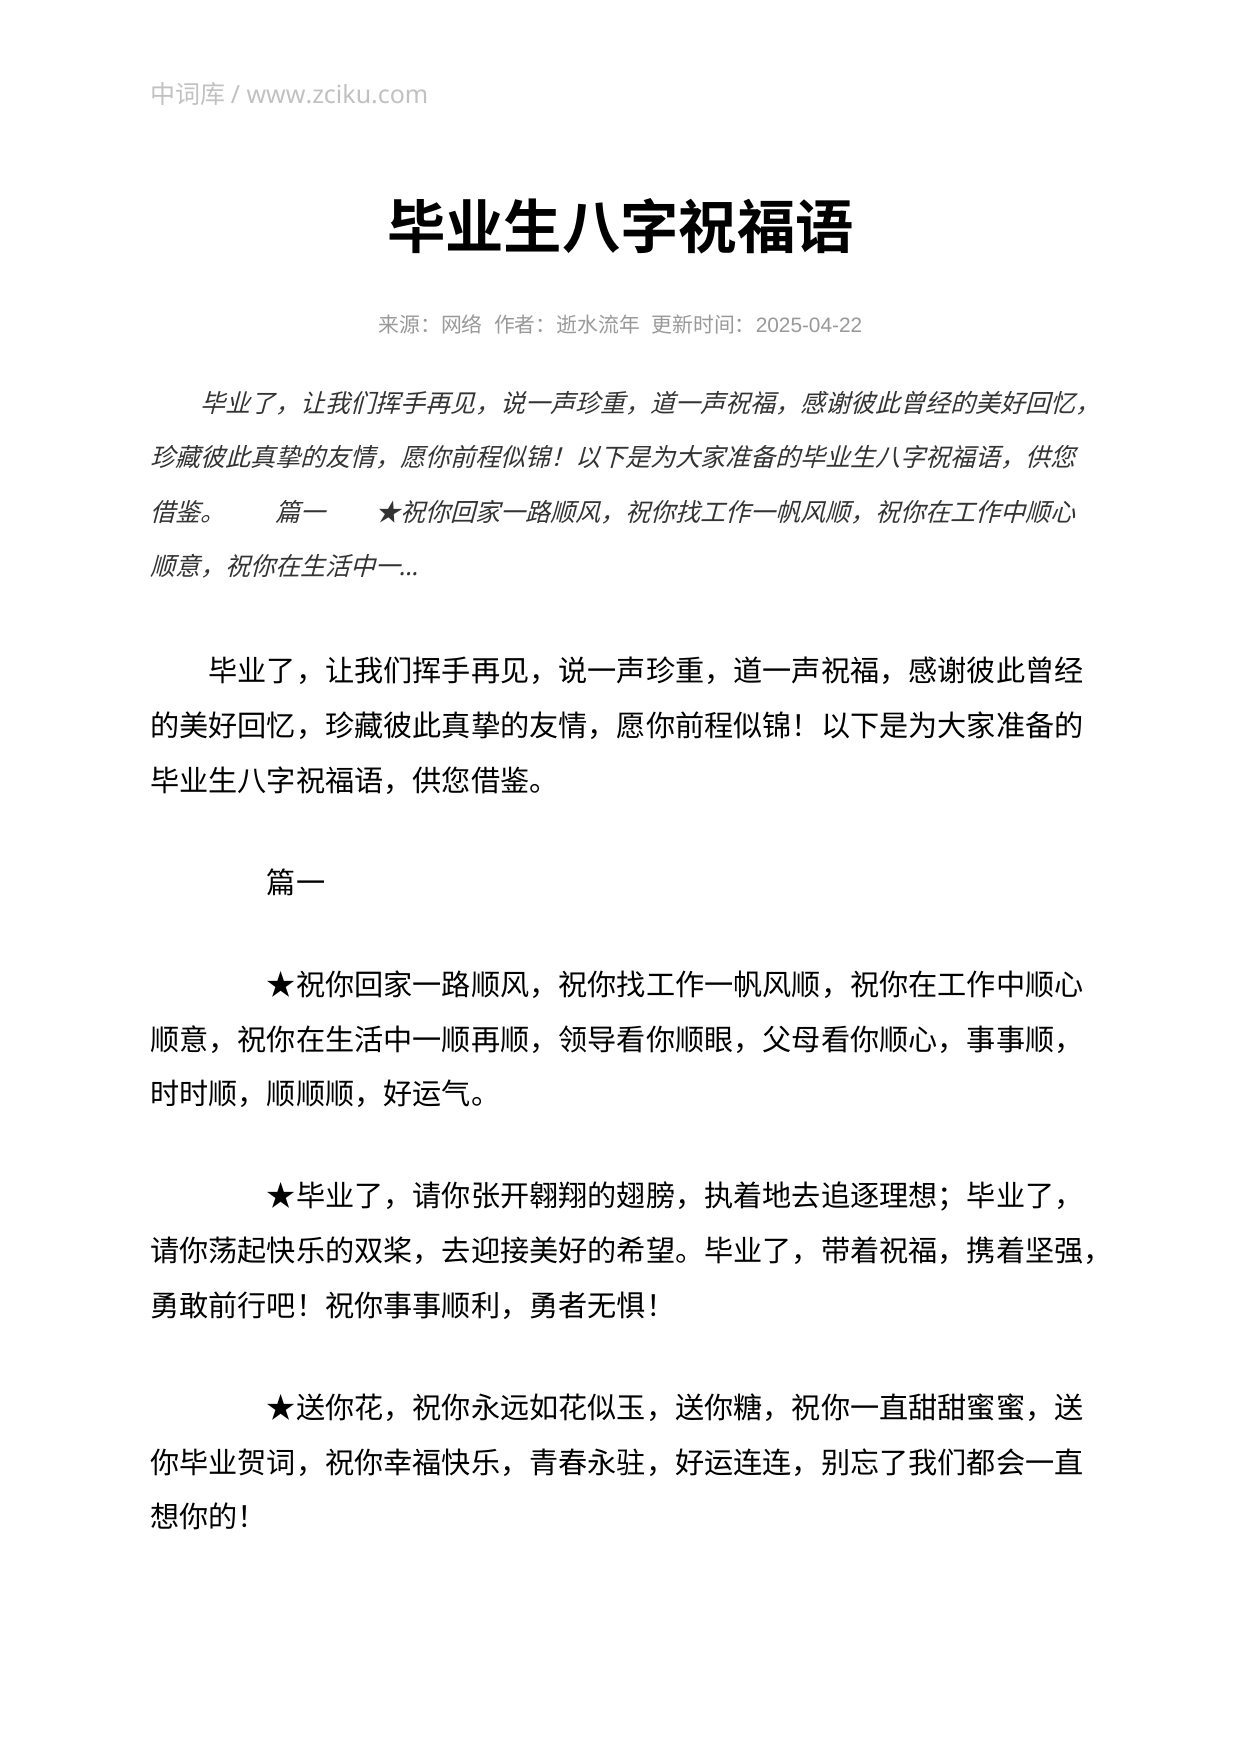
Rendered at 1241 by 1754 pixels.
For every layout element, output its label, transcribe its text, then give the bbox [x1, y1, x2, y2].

text 毕业了，让我们挥手再见，说一声珍重，道一声祝福，感谢彼此曾经的美好回忆，珍藏彼此真挚的友情，愿你前程似锦！以下是为大家准备的毕业生八字祝福语，供您借鉴。 篇一 ★祝你回家一路顺风，祝你找工作一帆风顺，祝你在工作中顺心顺意，祝你在生活中一... [150, 383, 1090, 583]
text 来源：网络 作者：逝水流年 更新时间：2025-04-22 [150, 313, 1090, 337]
text ★祝你回家一路顺风，祝你找工作一帆风顺，祝你在工作中顺心顺意，祝你在生活中一顺再顺，领导看你顺眼，父母看你顺心，事事顺，时时顺，顺顺顺，好运气。 [150, 961, 1090, 1113]
subtitle 毕业生八字祝福语 [150, 181, 1090, 266]
text ★毕业了，请你张开翱翔的翅膀，执着地去追逐理想；毕业了，请你荡起快乐的双桨，去迎接美好的希望。毕业了，带着祝福，携着坚强，勇敢前行吧！祝你事事顺利，勇者无惧！ [150, 1173, 1090, 1325]
text 毕业了，让我们挥手再见，说一声珍重，道一声祝福，感谢彼此曾经的美好回忆，珍藏彼此真挚的友情，愿你前程似锦！以下是为大家准备的毕业生八字祝福语，供您借鉴。 [150, 648, 1090, 800]
text ★送你花，祝你永远如花似玉，送你糖，祝你一直甜甜蜜蜜，送你毕业贺词，祝你幸福快乐，青春永驻，好运连连，别忘了我们都会一直想你的！ [150, 1384, 1090, 1536]
text 篇一 [150, 859, 1090, 902]
